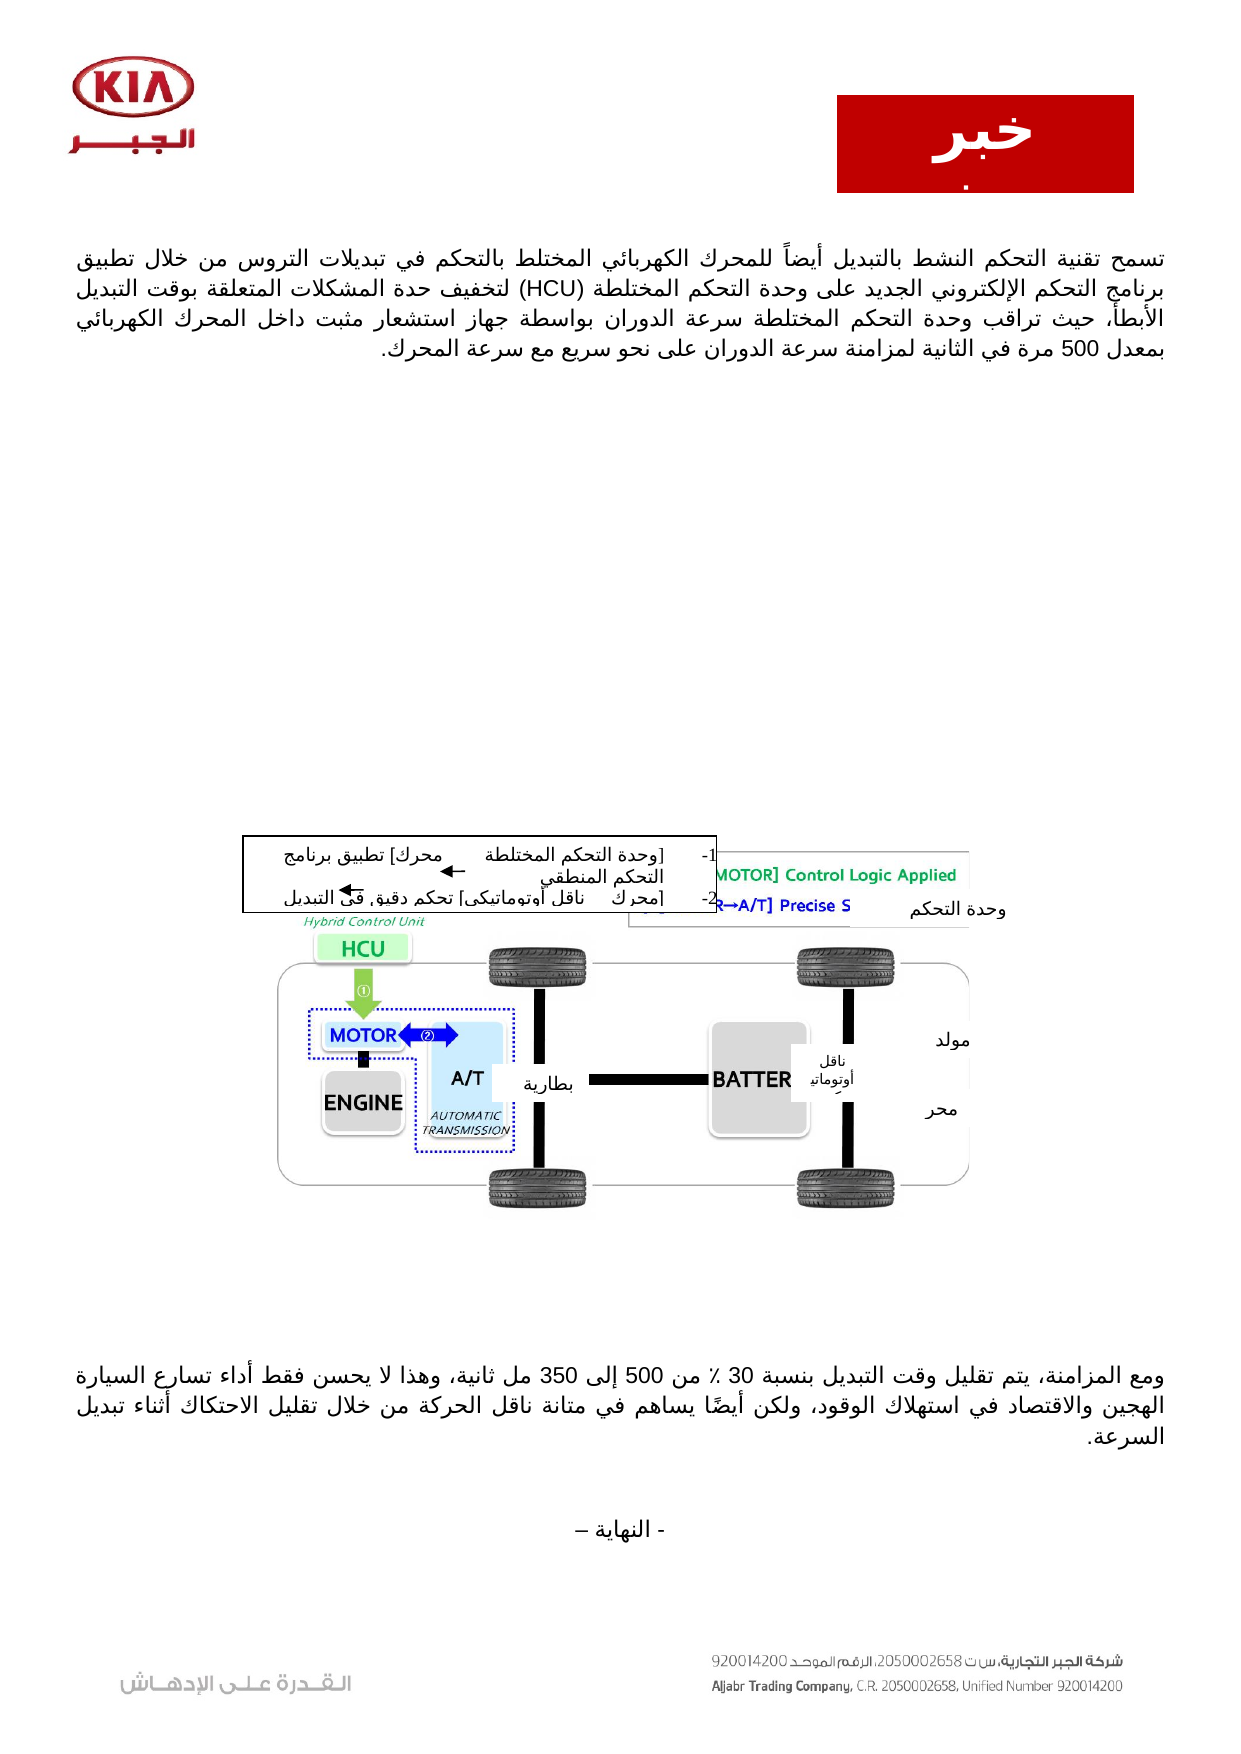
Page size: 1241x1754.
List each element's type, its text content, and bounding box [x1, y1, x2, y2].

text - النهاية – [75, 1516, 1165, 1543]
picture [277, 851, 970, 1220]
picture [1, 1638, 1241, 1752]
text تسمح تقنية التحكم النشط بالتبديل أيضاً للمحرك الكهربائي المختلط بالتحكم في تبديلات التروس من خلال تطبيق برنامج التحكم الإلكتروني الجديد على وحدة التحكم المختلطة (HCU) لتخفيف حدة المشكلات المتعلقة بوقت التبديل الأبطأ، حيث تراقب وحدة التحكم المختلطة سرعة الدوران بواسطة جهاز استشعار مثبت داخل المحرك الكهربائي بمعدل 500 مرة في الثانية لمزامنة سرعة الدوران على نحو سريع مع سرعة المحرك. [75, 244, 1165, 362]
picture [0, 0, 1241, 215]
text ومع المزامنة، يتم تقليل وقت التبديل بنسبة 30 ٪ من 500 إلى 350 مل ثانية، وهذا لا يحسن فقط أداء تسارع السيارة الهجين والاقتصاد في استهلاك الوقود، ولكن أيضًا يساهم في متانة ناقل الحركة من خلال تقليل الاحتكاك أثناء تبديل السرعة. [75, 1362, 1165, 1449]
